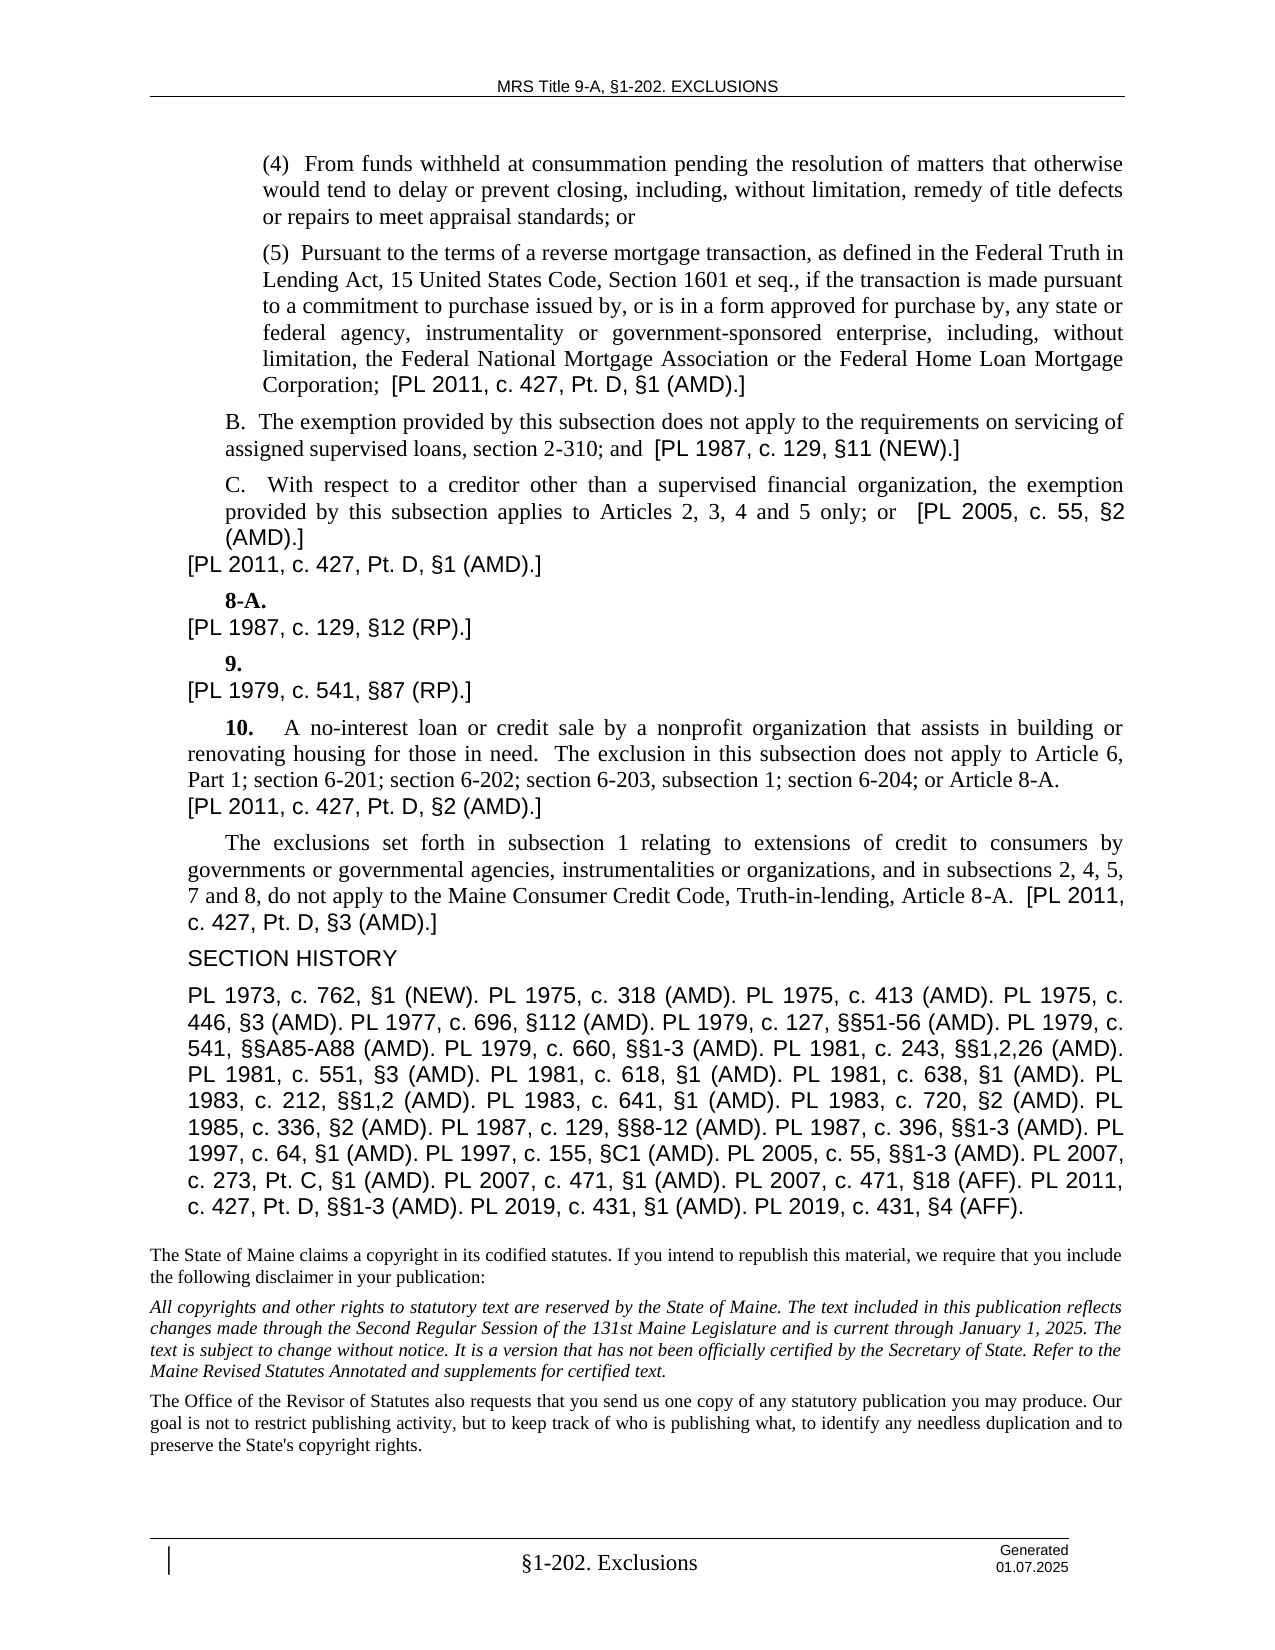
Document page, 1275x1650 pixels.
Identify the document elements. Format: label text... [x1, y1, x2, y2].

text The State of Maine claims a copyright in its codified statutes. If you intend to republish this material, we require that you include the following disclaimer in your publication: [150, 1244, 1125, 1287]
text PL 1973, c. 762, §1 (NEW). PL 1975, c. 318 (AMD). PL 1975, c. 413 (AMD). PL 1975, c. 446, §3 (AMD). PL 1977, c. 696, §112 (AMD). PL 1979, c. 127, §§51-56 (AMD). PL 1979, c. 541, §§A85-A88 (AMD). PL 1979, c. 660, §§1-3 (AMD). PL 1981, c. 243, §§1,2,26 (AMD). PL 1981, c. 551, §3 (AMD). PL 1981, c. 618, §1 (AMD). PL 1981, c. 638, §1 (AMD). PL 1983, c. 212, §§1,2 (AMD). PL 1983, c. 641, §1 (AMD). PL 1983, c. 720, §2 (AMD). PL 1985, c. 336, §2 (AMD). PL 1987, c. 129, §§8-12 (AMD). PL 1987, c. 396, §§1-3 (AMD). PL 1997, c. 64, §1 (AMD). PL 1997, c. 155, §C1 (AMD). PL 2005, c. 55, §§1-3 (AMD). PL 2007, c. 273, Pt. C, §1 (AMD). PL 2007, c. 471, §1 (AMD). PL 2007, c. 471, §18 (AFF). PL 2011, c. 427, Pt. D, §§1-3 (AMD). PL 2019, c. 431, §1 (AMD). PL 2019, c. 431, §4 (AFF). [187, 982, 1125, 1219]
text [PL 2011, c. 427, Pt. D, §1 (AMD).] [187, 551, 1125, 577]
text 10. A no-interest loan or credit sale by a nonprofit organization that assists in building or renovating housing for those in need. The exclusion in this subsection does not apply to Article 6, Part 1; section 6‑201; section 6‑202; section 6‑203, subsection 1; section 6‑204; or Article 8‑A. [187, 713, 1125, 793]
text (4) From funds withheld at consummation pending the resolution of matters that otherwise would tend to delay or prevent closing, including, without limitation, remedy of title defects or repairs to meet appraisal standards; or [262, 150, 1125, 229]
text [PL 2011, c. 427, Pt. D, §2 (AMD).] [187, 793, 1125, 819]
text [PL 1979, c. 541, §87 (RP).] [187, 677, 1125, 703]
text [PL 1987, c. 129, §12 (RP).] [187, 614, 1125, 640]
text 8-A. [187, 587, 1125, 614]
text 9. [187, 650, 1125, 677]
text The Office of the Revisor of Statutes also requests that you send us one copy of any statutory publication you may produce. Our goal is not to restrict publishing activity, but to keep track of who is publishing what, to identify any needless duplication and to preserve the State's copyright rights. [150, 1390, 1125, 1455]
text B. The exemption provided by this subsection does not apply to the requirements on servicing of assigned supervised loans, section 2‑310; and [PL 1987, c. 129, §11 (NEW).] [225, 408, 1125, 461]
text SECTION HISTORY [187, 945, 1125, 972]
text (5) Pursuant to the terms of a reverse mortgage transaction, as defined in the Federal Truth in Lending Act, 15 United States Code, Section 1601 et seq., if the transaction is made pursuant to a commitment to purchase issued by, or is in a form approved for purchase by, any state or federal agency, instrumentality or government-sponsored enterprise, including, without limitation, the Federal National Mortgage Association or the Federal Home Loan Mortgage Corporation; [PL 2011, c. 427, Pt. D, §1 (AMD).] [262, 239, 1125, 398]
text C. With respect to a creditor other than a supervised financial organization, the exemption provided by this subsection applies to Articles 2, 3, 4 and 5 only; or [PL 2005, c. 55, §2 (AMD).] [225, 471, 1125, 551]
text All copyrights and other rights to statutory text are reserved by the State of Maine. The text included in this publication reflects changes made through the Second Regular Session of the 131st Maine Legislature and is current through January 1, 2025 . The text is subject to change without notice. It is a version that has not been officially certified by the Secretary of State. Refer to the Maine Revised Statutes Annotated and supplements for certified text. [150, 1296, 1125, 1382]
text The exclusions set forth in subsection 1 relating to extensions of credit to consumers by governments or governmental agencies, instrumentalities or organizations, and in subsections 2, 4, 5, 7 and 8, do not apply to the Maine Consumer Credit Code, Truth-in-lending, Article 8‑A. [PL 2011, c. 427, Pt. D, §3 (AMD).] [187, 829, 1125, 935]
